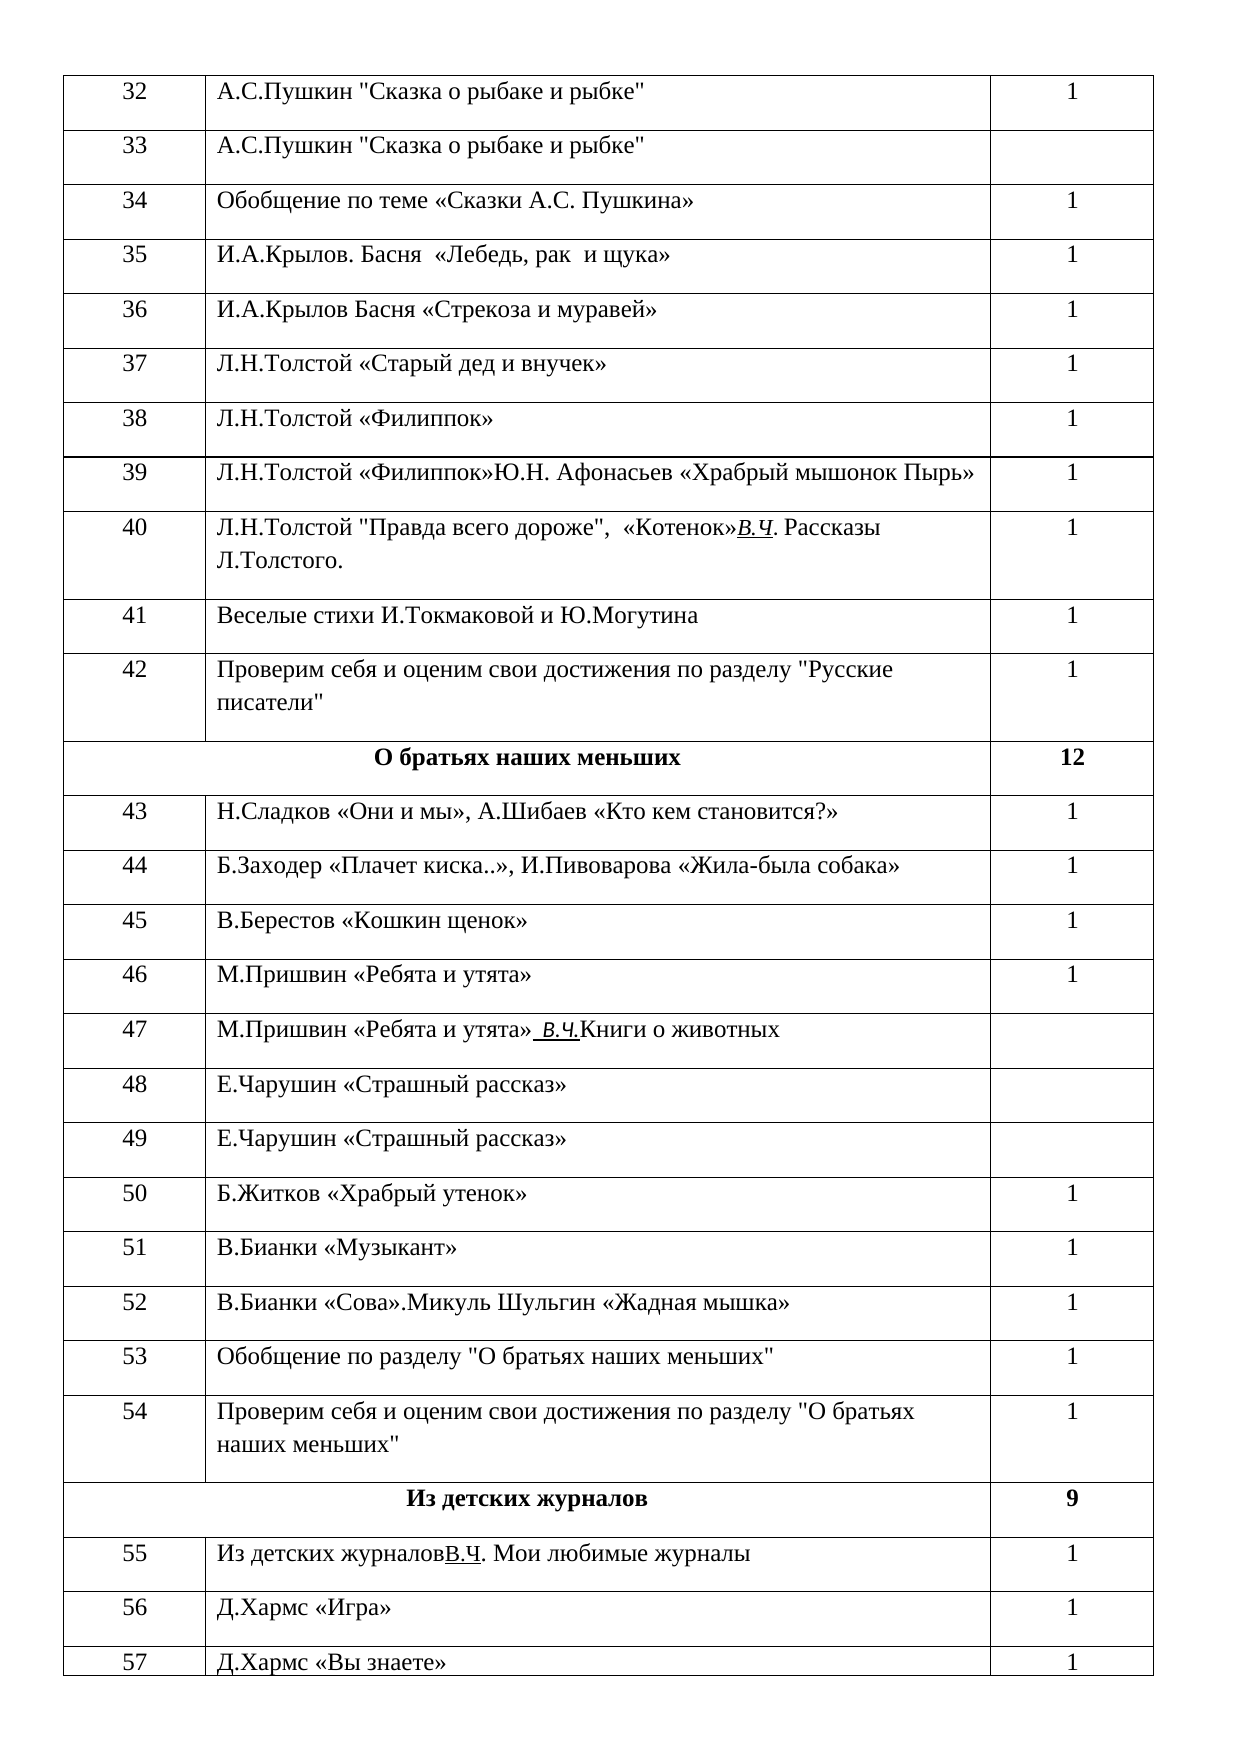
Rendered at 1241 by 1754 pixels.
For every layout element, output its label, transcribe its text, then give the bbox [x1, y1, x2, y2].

table_cell 40 [64, 512, 205, 599]
table_cell 1 [991, 796, 1153, 849]
table_cell Б.Заходер «Плачет киска..», И.Пивоварова «Жила-была собака» [206, 851, 990, 904]
table_cell 1 [991, 905, 1153, 958]
table_cell 53 [64, 1341, 205, 1395]
table_cell В.Берестов «Кошкин щенок» [206, 905, 990, 958]
table_cell И.А.Крылов. Басня «Лебедь, рак и щука» [206, 240, 990, 293]
table_cell Б.Житков «Храбрый утенок» [206, 1178, 990, 1231]
table_cell В.Бианки «Сова».Микуль Шульгин «Жадная мышка» [206, 1287, 990, 1340]
table_cell Д.Хармс «Игра» [206, 1592, 990, 1646]
table_cell 57 [64, 1647, 205, 1675]
table_cell [991, 1014, 1153, 1068]
table_cell [991, 1069, 1153, 1122]
table_cell 33 [64, 131, 205, 184]
table_cell 1 [991, 1232, 1153, 1286]
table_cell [206, 131, 990, 184]
table_cell Проверим себя и оценим свои достижения по разделу "Русские писатели" [206, 654, 990, 741]
table_cell 1 [991, 960, 1153, 1013]
table_cell 48 [64, 1069, 205, 1122]
table_cell 1 [991, 1287, 1153, 1340]
table_cell 47 [64, 1014, 205, 1068]
table_cell 37 [64, 349, 205, 402]
table_cell 52 [64, 1287, 205, 1340]
table_cell Д.Хармс «Вы знаете» [206, 1647, 990, 1675]
table_cell О братьях наших меньших [64, 742, 990, 795]
table_cell 1 [991, 600, 1153, 653]
table_cell 56 [64, 1592, 205, 1646]
table_cell [991, 1123, 1153, 1177]
table_cell 1 [991, 240, 1153, 293]
table_cell 50 [64, 1178, 205, 1231]
table_cell 1 [991, 76, 1153, 129]
table_cell Н.Сладков «Они и мы», А.Шибаев «Кто кем становится?» [206, 796, 990, 849]
table_cell 49 [64, 1123, 205, 1177]
table_cell 36 [64, 294, 205, 347]
table_cell Л.Н.Толстой «Старый дед и внучек» [206, 349, 990, 402]
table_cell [206, 76, 990, 129]
table_cell Из детских журналовВ.Ч. Мои любимые журналы [206, 1538, 990, 1591]
table_cell 1 [991, 512, 1153, 599]
table_cell 1 [991, 1341, 1153, 1395]
table_cell 1 [991, 403, 1153, 456]
table_cell 1 [991, 1538, 1153, 1591]
table_cell 35 [64, 240, 205, 293]
table_cell Проверим себя и оценим свои достижения по разделу "О братьях наших меньших" [206, 1396, 990, 1482]
table_cell 1 [991, 1647, 1153, 1675]
table_cell 34 [64, 185, 205, 238]
table_cell 51 [64, 1232, 205, 1286]
table_cell Е.Чарушин «Страшный рассказ» [206, 1123, 990, 1177]
table_cell 1 [991, 349, 1153, 402]
table_cell 1 [991, 1396, 1153, 1482]
table_cell Обобщение по теме «Сказки А.С. Пушкина» [206, 185, 990, 238]
table_cell 55 [64, 1538, 205, 1591]
table_cell И.А.Крылов Басня «Стрекоза и муравей» [206, 294, 990, 347]
table_cell 42 [64, 654, 205, 741]
table_cell 54 [64, 1396, 205, 1482]
table_cell М.Пришвин «Ребята и утята» [206, 960, 990, 1013]
table_cell 12 [991, 742, 1153, 795]
table_cell Л.Н.Толстой «Филиппок»Ю.Н. Афонасьев «Храбрый мышонок Пырь» [206, 458, 990, 511]
table_cell 1 [991, 185, 1153, 238]
table_cell 44 [64, 851, 205, 904]
table_cell 1 [991, 1592, 1153, 1646]
table_cell В.Бианки «Музыкант» [206, 1232, 990, 1286]
table_cell Е.Чарушин «Страшный рассказ» [206, 1069, 990, 1122]
table_cell 45 [64, 905, 205, 958]
table_cell [991, 131, 1153, 184]
table_cell 9 [991, 1483, 1153, 1537]
table_cell Л.Н.Толстой "Правда всего дороже", «Котенок»В.Ч. Рассказы Л.Толстого. [206, 512, 990, 599]
table_cell 46 [64, 960, 205, 1013]
table_cell 1 [991, 654, 1153, 741]
table_cell Л.Н.Толстой «Филиппок» [206, 403, 990, 456]
table_cell 39 [64, 458, 205, 511]
table_cell Веселые стихи И.Токмаковой и Ю.Могутина [206, 600, 990, 653]
table_cell 38 [64, 403, 205, 456]
table_cell 41 [64, 600, 205, 653]
table_cell 32 [64, 76, 205, 129]
table_cell 1 [991, 851, 1153, 904]
table_cell 1 [991, 294, 1153, 347]
table_cell М.Пришвин «Ребята и утята» В.Ч.Книги о животных [206, 1014, 990, 1068]
table_cell 43 [64, 796, 205, 849]
table_cell 1 [991, 1178, 1153, 1231]
table_cell Из детских журналов [64, 1483, 990, 1537]
table_cell Обобщение по разделу "О братьях наших меньших" [206, 1341, 990, 1395]
table_cell 1 [991, 458, 1153, 511]
